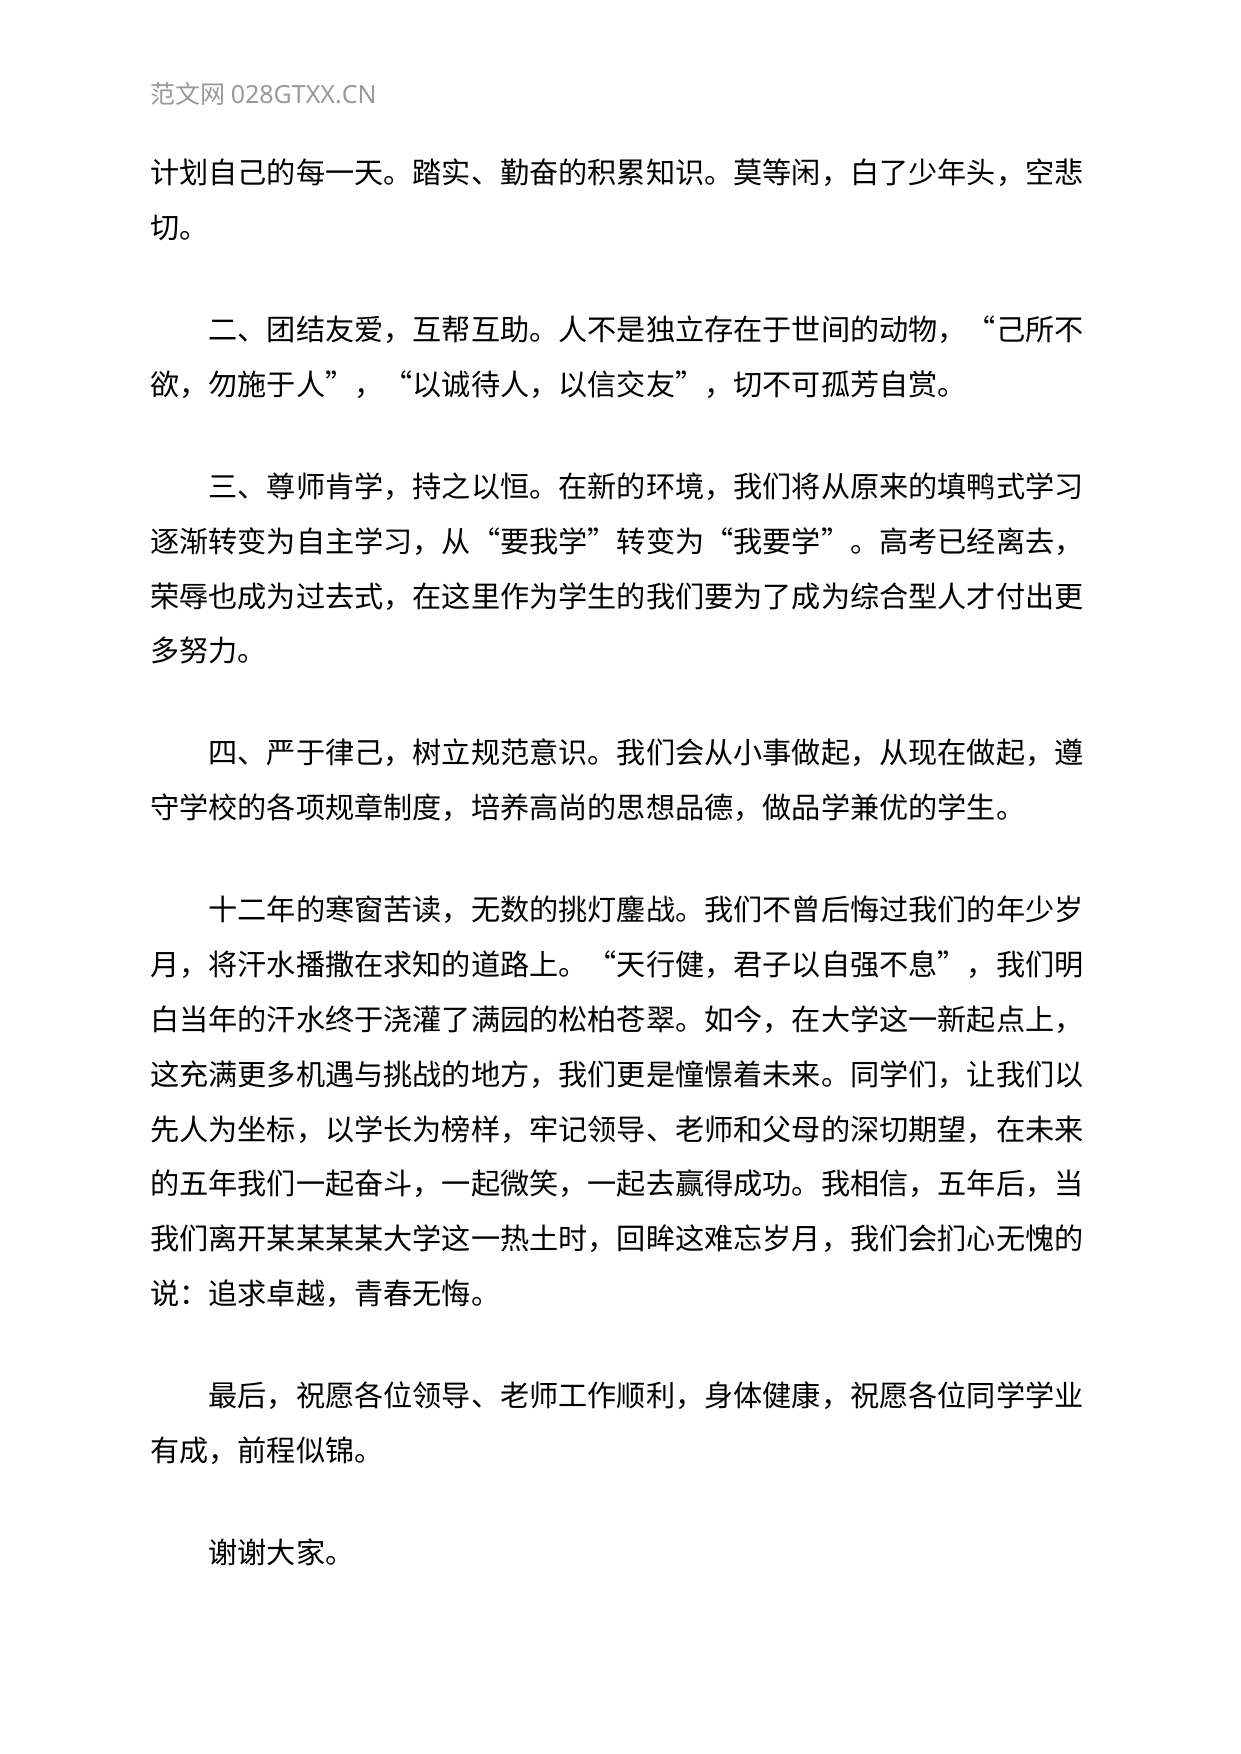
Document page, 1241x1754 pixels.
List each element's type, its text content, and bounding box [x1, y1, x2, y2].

text 十二年的寒窗苦读，无数的挑灯鏖战。我们不曾后悔过我们的年少岁月，将汗水播撒在求知的道路上。“天行健，君子以自强不息”，我们明白当年的汗水终于浇灌了满园的松柏苍翠。如今，在大学这一新起点上，这充满更多机遇与挑战的地方，我们更是憧憬着未来。同学们，让我们以先人为坐标，以学长为榜样，牢记领导、老师和父母的深切期望，在未来的五年我们一起奋斗，一起微笑，一起去赢得成功。我相信，五年后，当我们离开某某某某大学这一热土时，回眸这难忘岁月，我们会扪心无愧的说：追求卓越，青春无悔。 [150, 886, 1090, 1313]
text 三、尊师肯学，持之以恒。在新的环境，我们将从原来的填鸭式学习逐渐转变为自主学习，从“要我学”转变为“我要学”。高考已经离去，荣辱也成为过去式，在这里作为学生的我们要为了成为综合型人才付出更多努力。 [150, 463, 1090, 670]
text 二、团结友爱，互帮互助。人不是独立存在于世间的动物，“己所不欲，勿施于人”，“以诚待人，以信交友”，切不可孤芳自赏。 [150, 307, 1090, 404]
text 谢谢大家。 [150, 1529, 1090, 1571]
text 四、严于律己，树立规范意识。我们会从小事做起，从现在做起，遵守学校的各项规章制度，培养高尚的思想品德，做品学兼优的学生。 [150, 730, 1090, 827]
text 最后，祝愿各位领导、老师工作顺利，身体健康，祝愿各位同学学业有成，前程似锦。 [150, 1372, 1090, 1470]
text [150, 150, 1090, 247]
